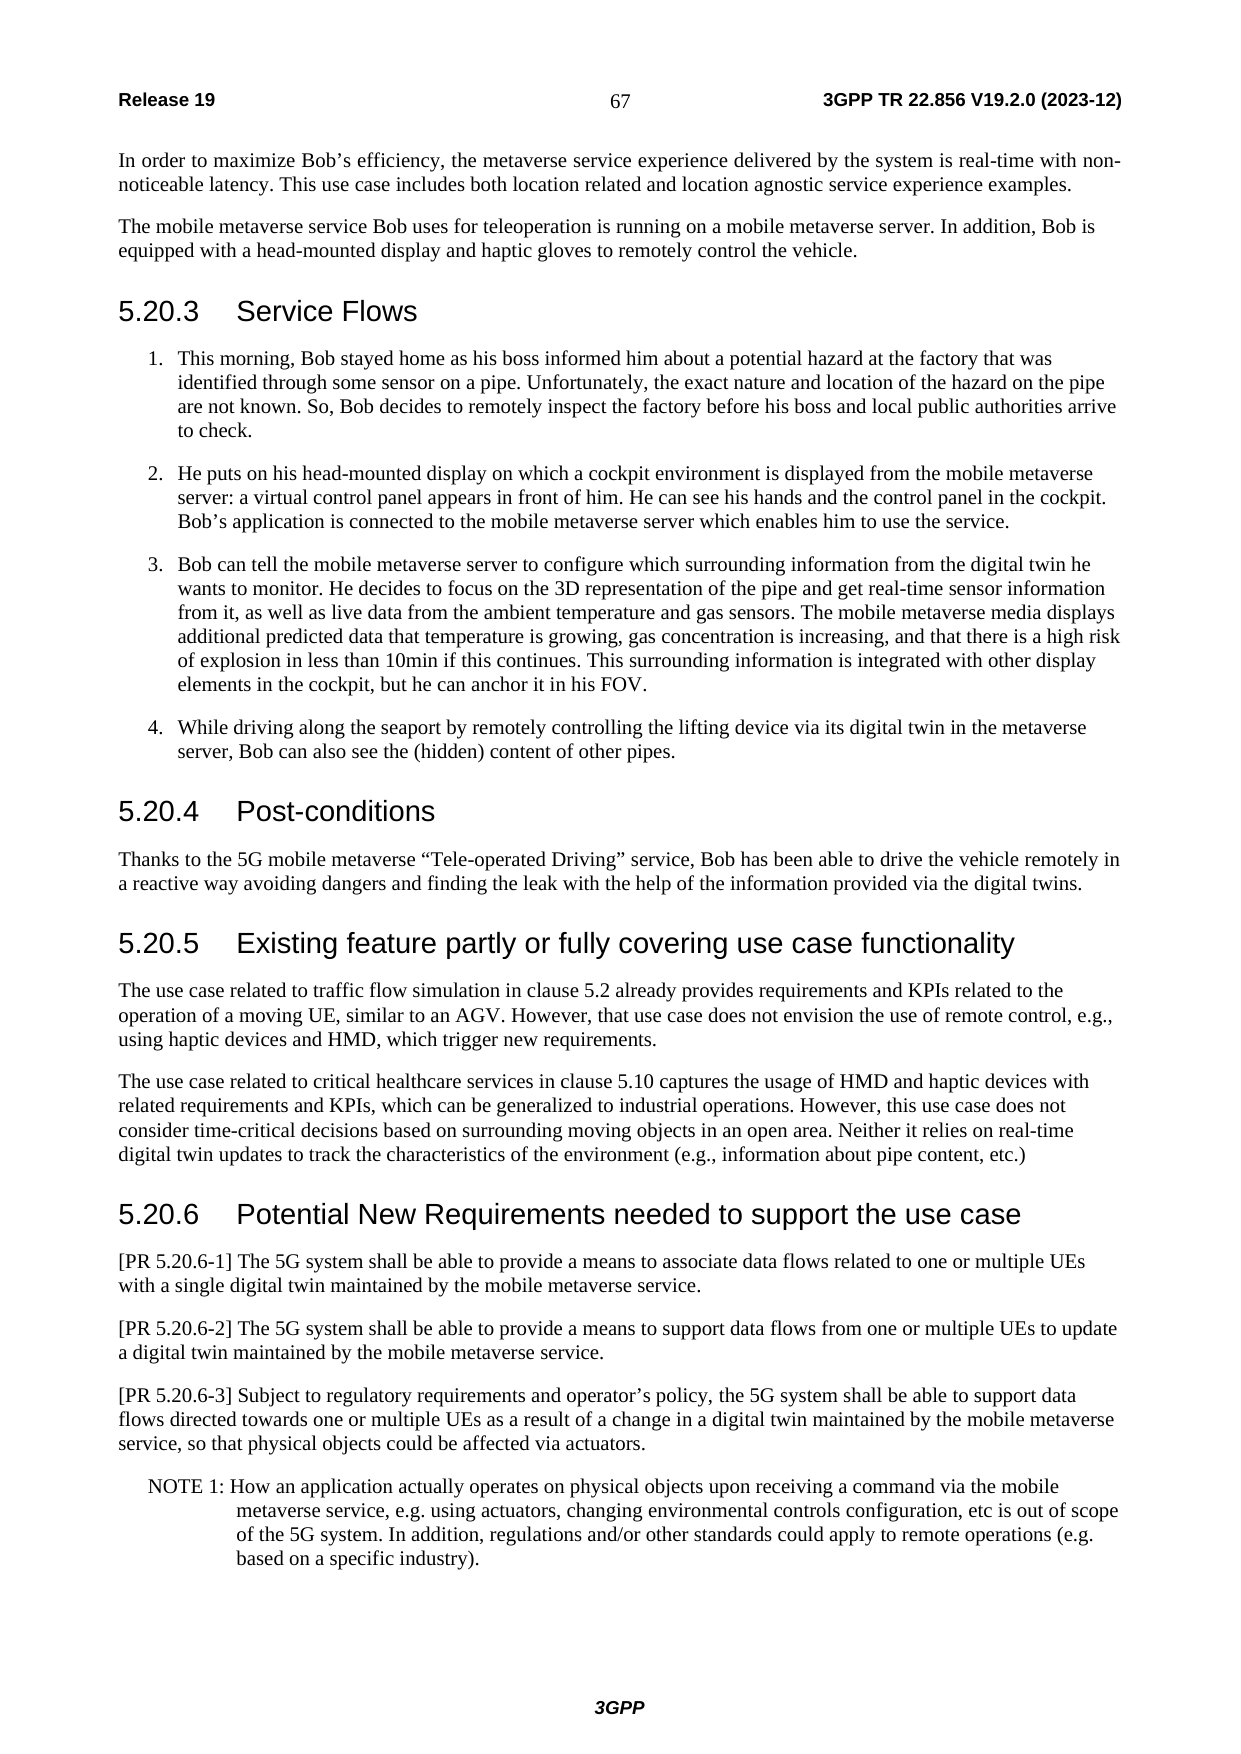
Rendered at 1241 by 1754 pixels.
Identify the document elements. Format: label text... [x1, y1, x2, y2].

text The use case related to traffic flow simulation in clause 5.2 already provides requirements and KPIs related to the operation of a moving UE, similar to an AGV. However, that use case does not envision the use of remote control, e.g., using haptic devices and HMD, which trigger new requirements. [118, 978, 1122, 1051]
text In order to maximize Bob’s efficiency, the metaverse service experience delivered by the system is real-time with non-noticeable latency. This use case includes both location related and location agnostic service experience examples. [118, 147, 1122, 196]
subtitle 5.20.5 Existing feature partly or fully covering use case functionality [118, 926, 1122, 960]
text [PR 5.20.6-2] The 5G system shall be able to provide a means to support data flows from one or multiple UEs to update a digital twin maintained by the mobile metaverse service. [118, 1316, 1122, 1364]
subtitle 5.20.4 Post-conditions [118, 794, 1122, 828]
text The mobile metaverse service Bob uses for teleoperation is running on a mobile metaverse server. In addition, Bob is equipped with a head-mounted display and haptic gloves to remotely control the vehicle. [118, 214, 1122, 262]
text NOTE 1: How an application actually operates on physical objects upon receiving a command via the mobile metaverse service, e.g. using actuators, changing environmental controls configuration, etc is out of scope of the 5G system. In addition, regulations and/or other standards could apply to remote operations (e.g. based on a specific industry). [148, 1474, 1122, 1570]
text Thanks to the 5G mobile metaverse “Tele-operated Driving” service, Bob has been able to drive the vehicle remotely in a reactive way avoiding dangers and finding the leak with the help of the information provided via the digital twins. [118, 847, 1122, 895]
subtitle 5.20.6 Potential New Requirements needed to support the use case [118, 1197, 1122, 1230]
subtitle 5.20.3 Service Flows [118, 294, 1122, 327]
text 4. While driving along the seaport by remotely controlling the lifting device via its digital twin in the metaverse server, Bob can also see the (hidden) content of other pipes. [148, 715, 1122, 763]
text [PR 5.20.6-1] The 5G system shall be able to provide a means to associate data flows related to one or multiple UEs with a single digital twin maintained by the mobile metaverse service. [118, 1249, 1122, 1297]
text 2. He puts on his head-mounted display on which a cockpit environment is displayed from the mobile metaverse server: a virtual control panel appears in front of him. He can see his hands and the control panel in the cockpit. Bob’s application is connected to the mobile metaverse server which enables him to use the service. [148, 461, 1122, 533]
text 3. Bob can tell the mobile metaverse server to configure which surrounding information from the digital twin he wants to monitor. He decides to focus on the 3D representation of the pipe and get real-time sensor information from it, as well as live data from the ambient temperature and gas sensors. The mobile metaverse media displays additional predicted data that temperature is growing, gas concentration is increasing, and that there is a high risk of explosion in less than 10min if this continues. This surrounding information is integrated with other display elements in the cockpit, but he can anchor it in his FOV. [148, 552, 1122, 696]
text [PR 5.20.6-3] Subject to regulatory requirements and operator’s policy, the 5G system shall be able to support data flows directed towards one or multiple UEs as a result of a change in a digital twin maintained by the mobile metaverse service, so that physical objects could be affected via actuators. [118, 1383, 1122, 1455]
text 1. This morning, Bob stayed home as his boss informed him about a potential hazard at the factory that was identified through some sensor on a pipe. Unfortunately, the exact nature and location of the hazard on the pipe are not known. So, Bob decides to remotely inspect the factory before his boss and local public authorities arrive to check. [148, 346, 1122, 442]
text The use case related to critical healthcare services in clause 5.10 captures the usage of HMD and haptic devices with related requirements and KPIs, which can be generalized to industrial operations. However, this use case does not consider time-critical decisions based on surrounding moving objects in an open area. Neither it relies on real-time digital twin updates to track the characteristics of the environment (e.g., information about pipe content, etc.) [118, 1069, 1122, 1166]
